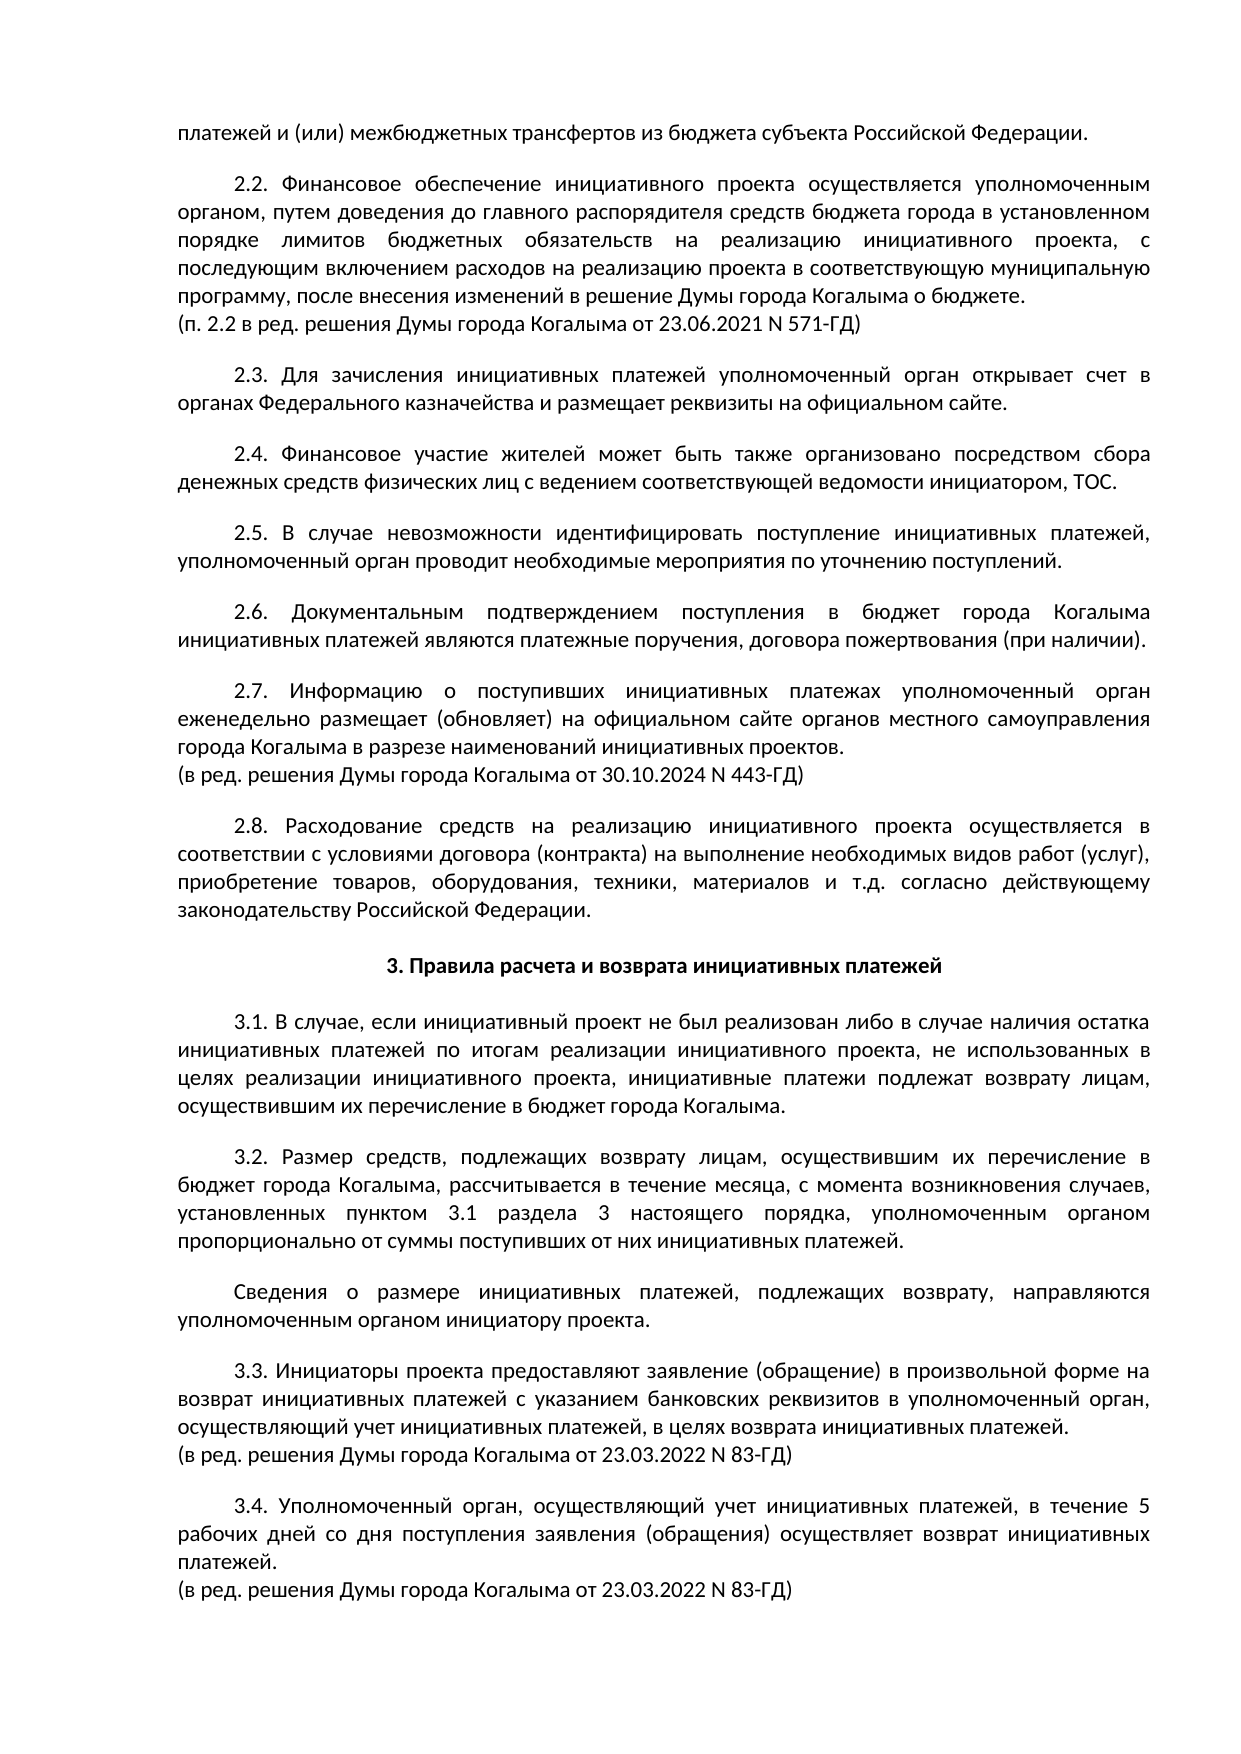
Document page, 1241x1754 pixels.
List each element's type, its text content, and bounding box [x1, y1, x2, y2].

text 2.2. Финансовое обеспечение инициативного проекта осуществляется уполномоченным органом, путем доведения до главного распорядителя средств бюджета города в установленном порядке лимитов бюджетных обязательств на реализацию инициативного проекта, с последующим включением расходов на реализацию проекта в соответствующую муниципальную программу, после внесения изменений в решение Думы города Когалыма о бюджете. [177, 169, 1152, 309]
text 2.4. Финансовое участие жителей может быть также организовано посредством сбора денежных средств физических лиц с ведением соответствующей ведомости инициатором, ТОС. [177, 439, 1152, 495]
title 3. Правила расчета и возврата инициативных платежей [177, 951, 1152, 979]
text (п. 2.2 в ред. решения Думы города Когалыма от 23.06.2021 N 571-ГД) [177, 309, 1152, 337]
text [177, 118, 1152, 146]
text 3.1. В случае, если инициативный проект не был реализован либо в случае наличия остатка инициативных платежей по итогам реализации инициативного проекта, не использованных в целях реализации инициативного проекта, инициативные платежи подлежат возврату лицам, осуществившим их перечисление в бюджет города Когалыма. [177, 1007, 1152, 1119]
text 2.7. Информацию о поступивших инициативных платежах уполномоченный орган еженедельно размещает (обновляет) на официальном сайте органов местного самоуправления города Когалыма в разрезе наименований инициативных проектов. [177, 676, 1152, 760]
text (в ред. решения Думы города Когалыма от 23.03.2022 N 83-ГД) [177, 1440, 1152, 1468]
text 3.3. Инициаторы проекта предоставляют заявление (обращение) в произвольной форме на возврат инициативных платежей с указанием банковских реквизитов в уполномоченный орган, осуществляющий учет инициативных платежей, в целях возврата инициативных платежей. [177, 1356, 1152, 1440]
text 2.5. В случае невозможности идентифицировать поступление инициативных платежей, уполномоченный орган проводит необходимые мероприятия по уточнению поступлений. [177, 518, 1152, 574]
text 3.4. Уполномоченный орган, осуществляющий учет инициативных платежей, в течение 5 рабочих дней со дня поступления заявления (обращения) осуществляет возврат инициативных платежей. [177, 1491, 1152, 1575]
text 2.3. Для зачисления инициативных платежей уполномоченный орган открывает счет в органах Федерального казначейства и размещает реквизиты на официальном сайте. [177, 360, 1152, 416]
text 3.2. Размер средств, подлежащих возврату лицам, осуществившим их перечисление в бюджет города Когалыма, рассчитывается в течение месяца, с момента возникновения случаев, установленных пунктом 3.1 раздела 3 настоящего порядка, уполномоченным органом пропорционально от суммы поступивших от них инициативных платежей. [177, 1142, 1152, 1254]
text 2.8. Расходование средств на реализацию инициативного проекта осуществляется в соответствии с условиями договора (контракта) на выполнение необходимых видов работ (услуг), приобретение товаров, оборудования, техники, материалов и т.д. согласно действующему законодательству Российской Федерации. [177, 811, 1152, 923]
text (в ред. решения Думы города Когалыма от 30.10.2024 N 443-ГД) [177, 760, 1152, 788]
text Сведения о размере инициативных платежей, подлежащих возврату, направляются уполномоченным органом инициатору проекта. [177, 1277, 1152, 1333]
text 2.6. Документальным подтверждением поступления в бюджет города Когалыма инициативных платежей являются платежные поручения, договора пожертвования (при наличии). [177, 597, 1152, 653]
text (в ред. решения Думы города Когалыма от 23.03.2022 N 83-ГД) [177, 1575, 1152, 1603]
